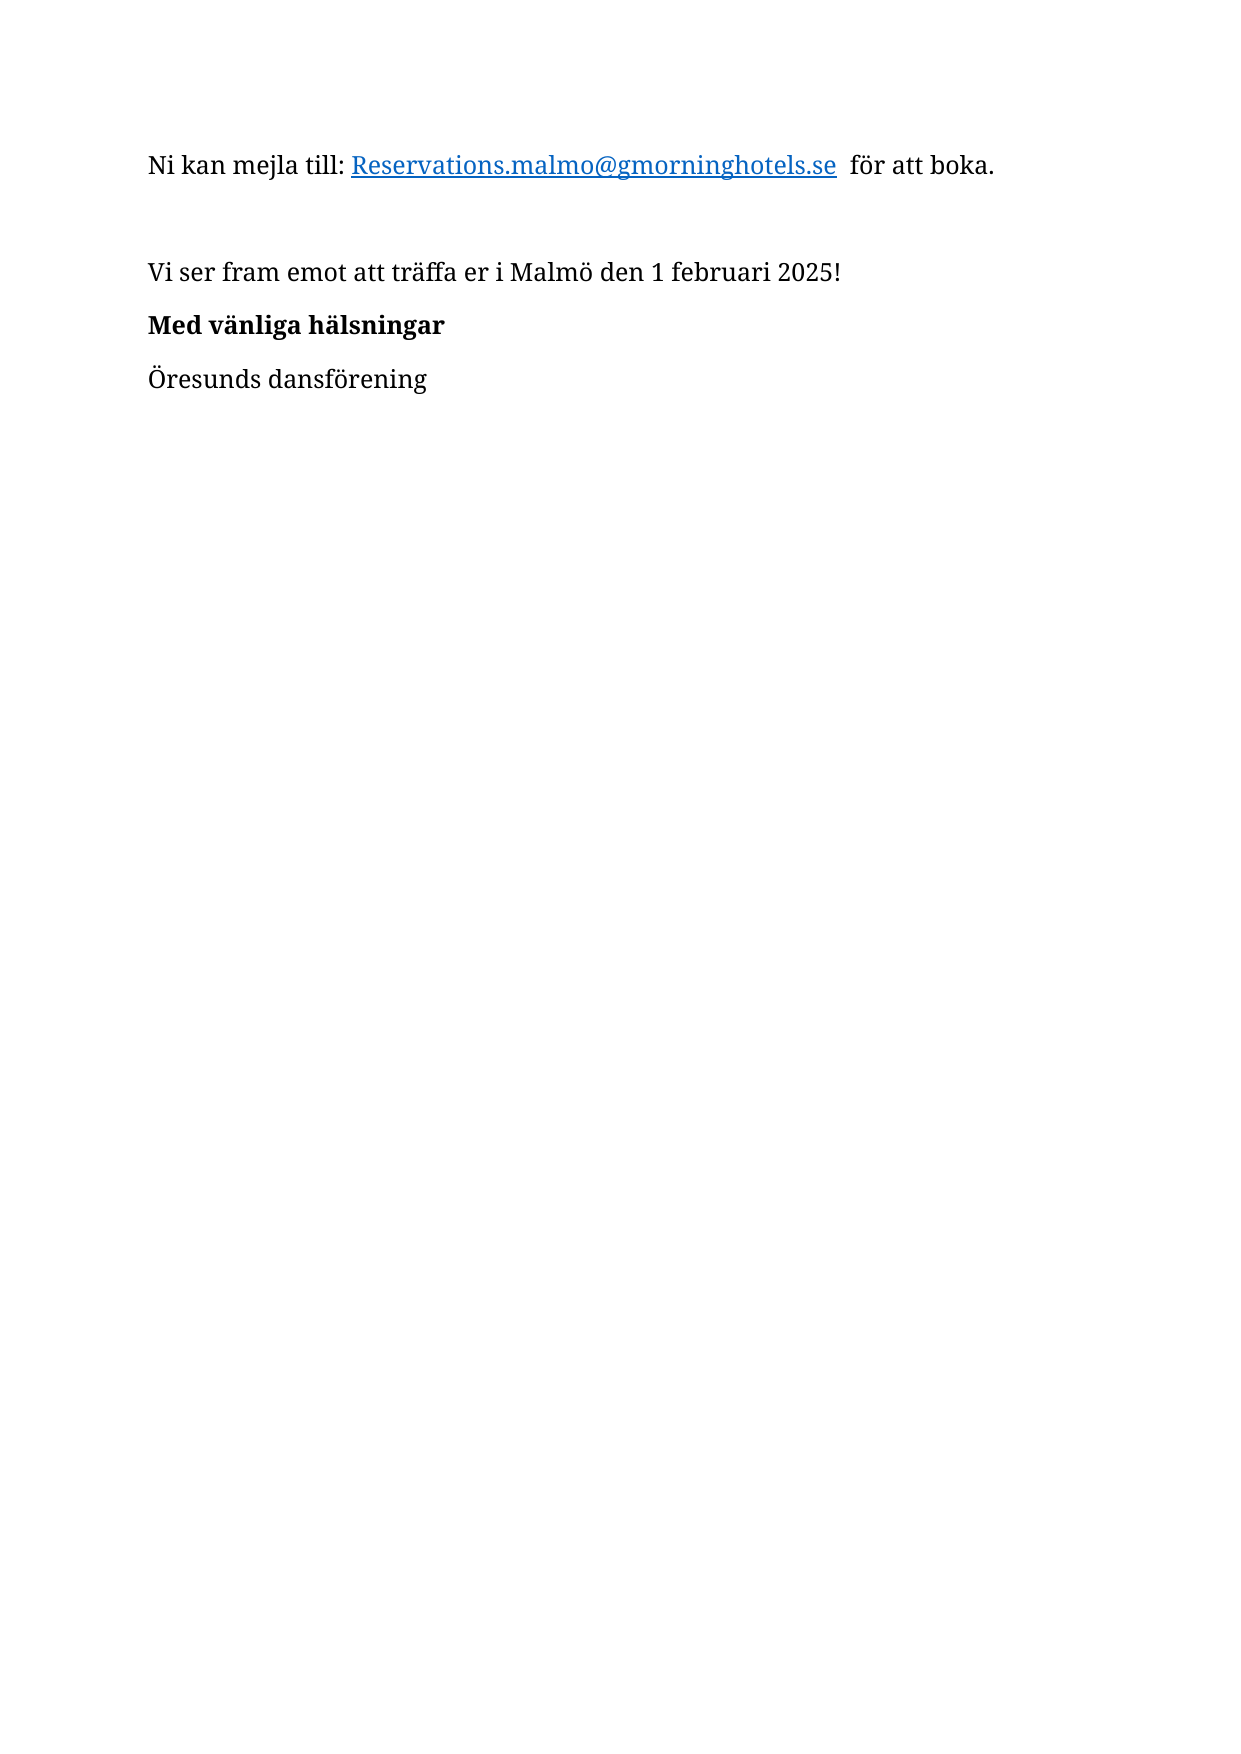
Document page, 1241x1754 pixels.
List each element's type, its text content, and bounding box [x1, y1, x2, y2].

text Med vänliga hälsningar [148, 308, 1093, 342]
text Öresunds dansförening [148, 361, 1093, 395]
text Ni kan mejla till: Reservations.malmo@gmorninghotels.se för att boka. [148, 148, 1093, 182]
text Vi ser fram emot att träffa er i Malmö den 1 februari 2025! [148, 254, 1093, 288]
